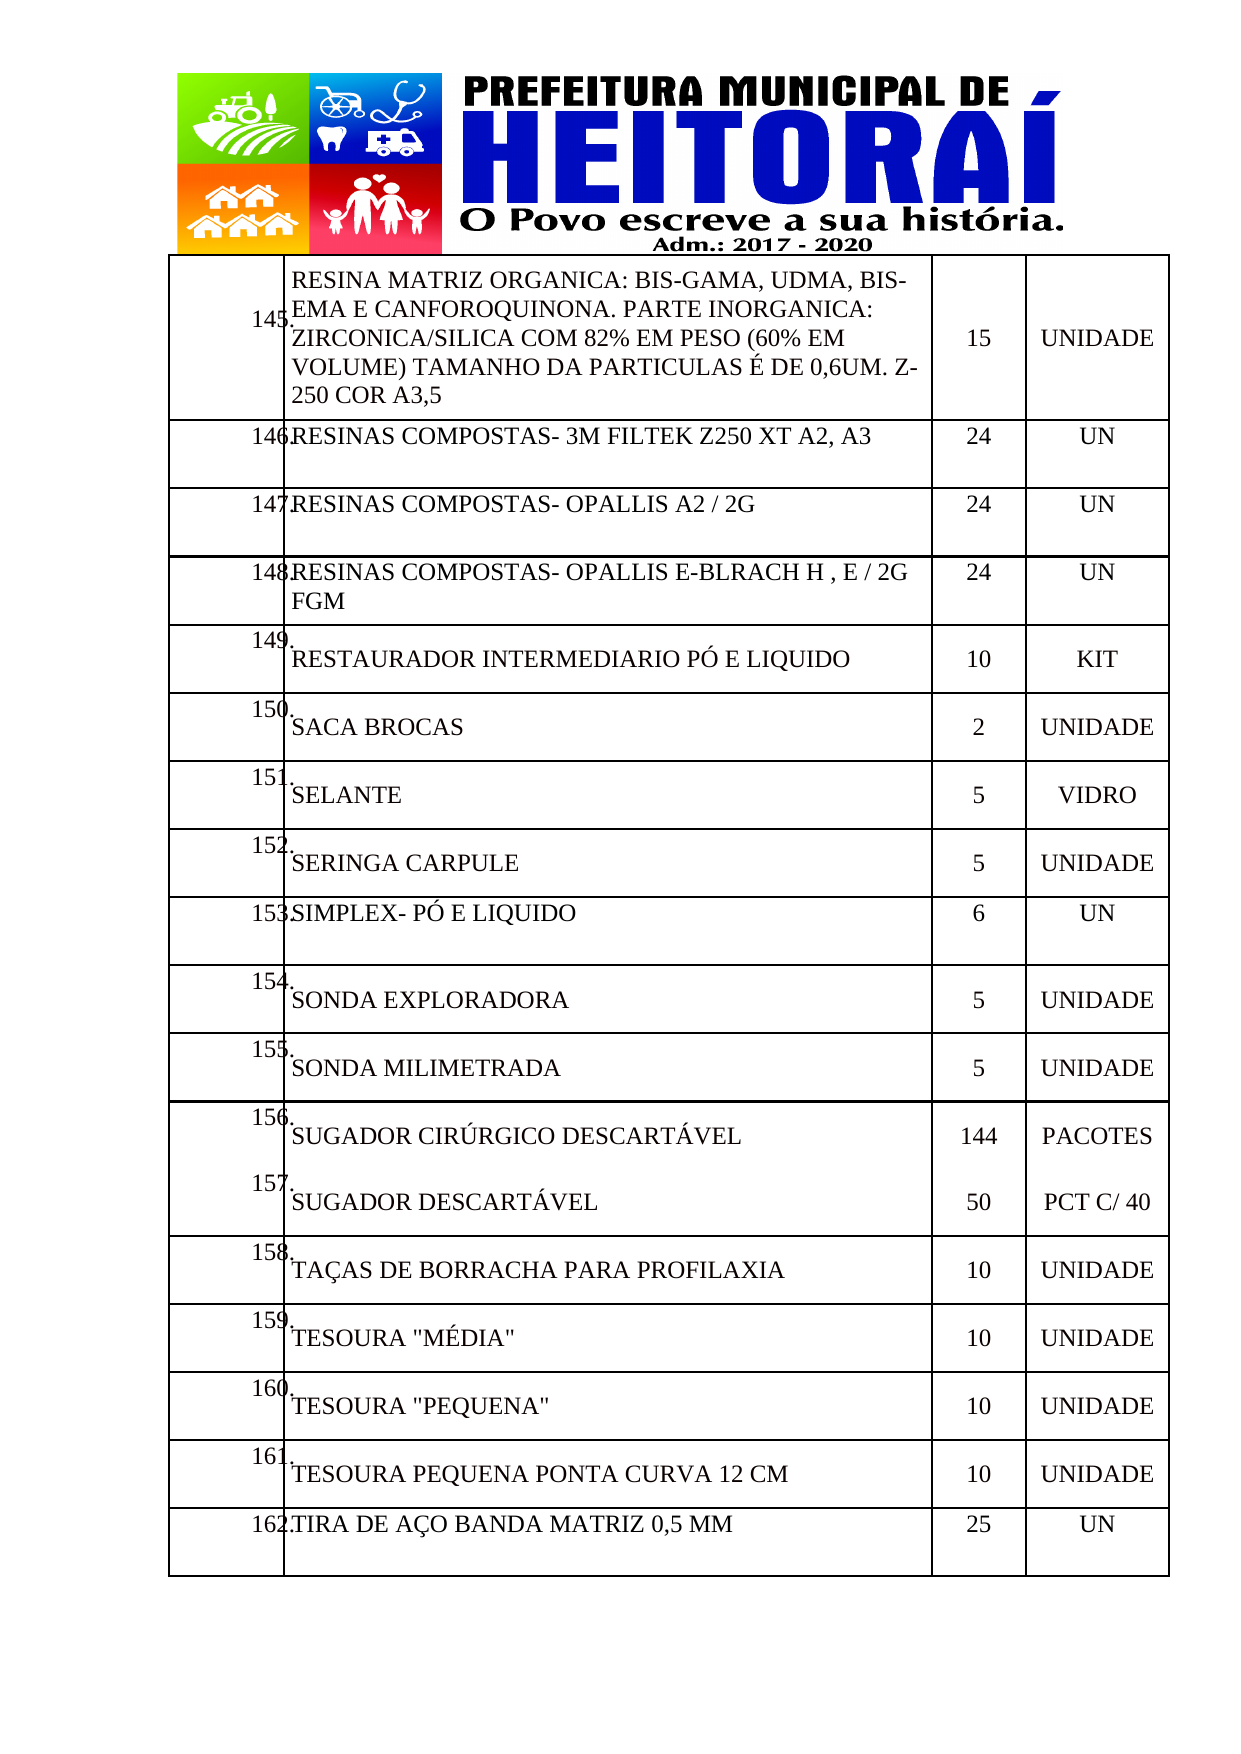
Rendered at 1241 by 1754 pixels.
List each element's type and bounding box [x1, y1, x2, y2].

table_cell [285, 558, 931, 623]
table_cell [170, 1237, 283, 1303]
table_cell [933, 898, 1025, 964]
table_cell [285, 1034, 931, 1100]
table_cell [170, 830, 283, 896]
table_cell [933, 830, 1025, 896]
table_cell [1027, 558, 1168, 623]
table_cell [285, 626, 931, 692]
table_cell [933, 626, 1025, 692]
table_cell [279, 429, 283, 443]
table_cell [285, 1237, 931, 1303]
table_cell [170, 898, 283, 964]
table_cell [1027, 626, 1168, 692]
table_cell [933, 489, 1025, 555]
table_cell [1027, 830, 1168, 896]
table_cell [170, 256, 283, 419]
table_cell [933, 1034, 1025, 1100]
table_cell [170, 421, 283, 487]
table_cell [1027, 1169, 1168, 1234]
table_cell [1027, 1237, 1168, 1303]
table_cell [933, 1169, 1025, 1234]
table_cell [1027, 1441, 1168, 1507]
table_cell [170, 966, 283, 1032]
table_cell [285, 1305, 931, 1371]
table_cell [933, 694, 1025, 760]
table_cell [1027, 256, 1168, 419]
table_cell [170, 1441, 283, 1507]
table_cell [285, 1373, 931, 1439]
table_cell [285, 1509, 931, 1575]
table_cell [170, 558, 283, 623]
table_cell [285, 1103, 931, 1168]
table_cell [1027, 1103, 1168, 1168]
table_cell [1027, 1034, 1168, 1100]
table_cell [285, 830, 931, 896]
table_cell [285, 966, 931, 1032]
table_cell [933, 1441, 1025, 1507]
picture [177, 73, 1063, 254]
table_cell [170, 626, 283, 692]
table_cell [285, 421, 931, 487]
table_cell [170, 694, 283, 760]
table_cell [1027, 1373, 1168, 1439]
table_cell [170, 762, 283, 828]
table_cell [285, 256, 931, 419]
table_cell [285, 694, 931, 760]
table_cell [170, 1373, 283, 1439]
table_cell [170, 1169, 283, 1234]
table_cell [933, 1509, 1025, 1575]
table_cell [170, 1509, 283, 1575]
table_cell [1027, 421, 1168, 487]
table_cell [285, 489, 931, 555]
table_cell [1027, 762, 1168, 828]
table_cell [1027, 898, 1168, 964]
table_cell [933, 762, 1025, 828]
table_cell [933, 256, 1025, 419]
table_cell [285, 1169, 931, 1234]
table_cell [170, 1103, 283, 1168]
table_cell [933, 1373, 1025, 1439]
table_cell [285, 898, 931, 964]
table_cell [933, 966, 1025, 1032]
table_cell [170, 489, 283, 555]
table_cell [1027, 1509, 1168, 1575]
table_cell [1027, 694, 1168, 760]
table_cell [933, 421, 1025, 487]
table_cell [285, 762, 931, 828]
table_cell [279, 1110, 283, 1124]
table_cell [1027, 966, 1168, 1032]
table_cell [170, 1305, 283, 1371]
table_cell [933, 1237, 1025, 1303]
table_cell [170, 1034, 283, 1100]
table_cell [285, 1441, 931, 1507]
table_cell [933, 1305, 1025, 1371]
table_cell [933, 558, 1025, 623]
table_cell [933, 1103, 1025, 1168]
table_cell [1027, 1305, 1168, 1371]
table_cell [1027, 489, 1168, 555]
